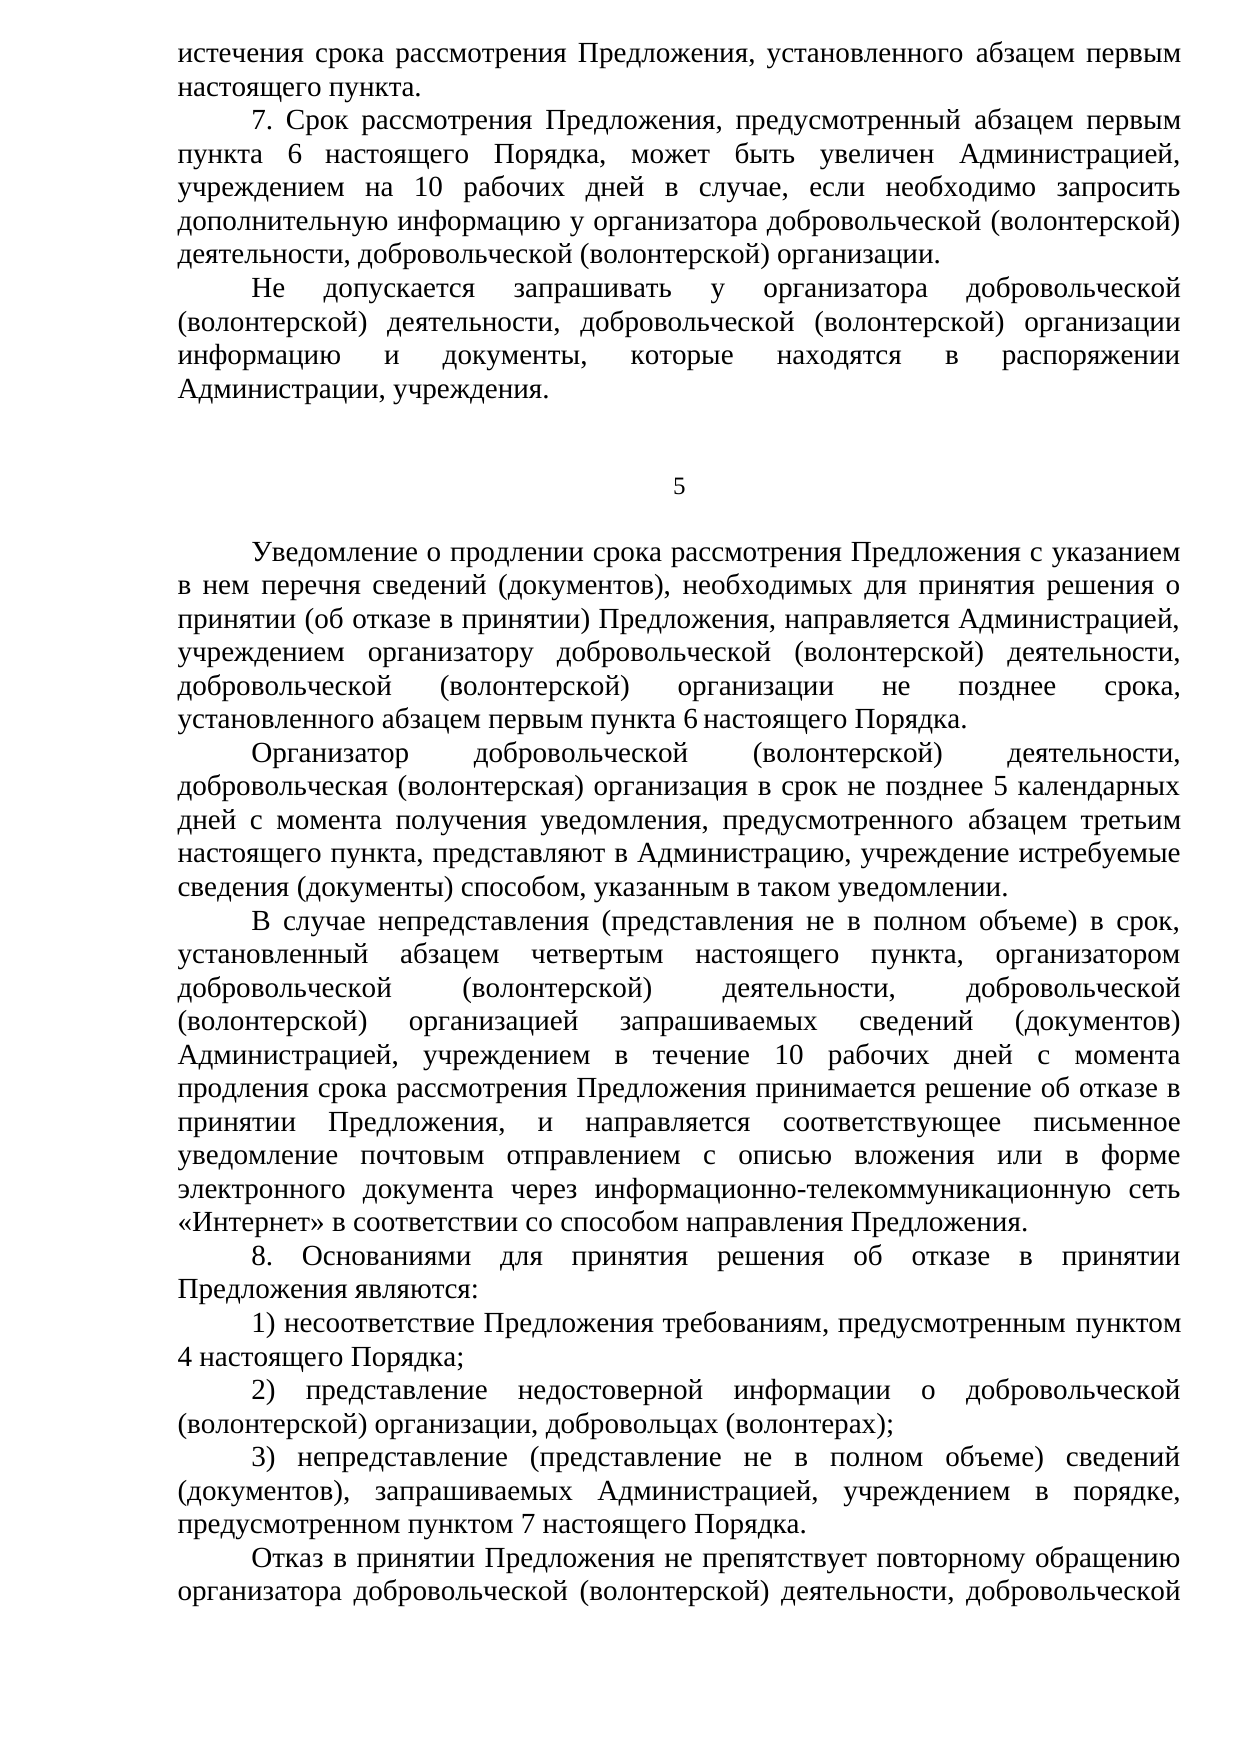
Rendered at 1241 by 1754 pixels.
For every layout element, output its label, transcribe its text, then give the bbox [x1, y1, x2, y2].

text В случае непредставления (представления не в полном объеме) в срок, установленный абзацем четвертым настоящего пункта, организатором добровольческой (волонтерской) деятельности, добровольческой (волонтерской) организацией запрашиваемых сведений (документов) Администрацией, учреждением в течение 10 рабочих дней с момента продления срока рассмотрения Предложения принимается решение об отказе в принятии Предложения, и направляется соответствующее письменное уведомление почтовым отправлением с описью вложения или в форме электронного документа через информационно-телекоммуникационную сеть «Интернет» в соответствии со способом направления Предложения. [177, 903, 1181, 1238]
text 7. Срок рассмотрения Предложения, предусмотренный абзацем первым пункта 6 настоящего Порядка, может быть увеличен Администрацией, учреждением на 10 рабочих дней в случае, если необходимо запросить дополнительную информацию у организатора добровольческой (волонтерской) деятельности, добровольческой (волонтерской) организации. [177, 102, 1181, 270]
text 5 [177, 471, 1181, 500]
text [177, 1540, 1181, 1607]
text Уведомление о продлении срока рассмотрения Предложения с указанием в нем перечня сведений (документов), необходимых для принятия решения о принятии (об отказе в принятии) Предложения, направляется Администрацией, учреждением организатору добровольческой (волонтерской) деятельности, добровольческой (волонтерской) организации не позднее срока, установленного абзацем первым пункта 6 настоящего Порядка. [177, 534, 1181, 735]
text Не допускается запрашивать у организатора добровольческой (волонтерской) деятельности, добровольческой (волонтерской) организации информацию и документы, которые находятся в распоряжении Администрации, учреждения. [177, 270, 1181, 404]
text 2) представление недостоверной информации о добровольческой (волонтерской) организации, добровольцах (волонтерах); [177, 1372, 1181, 1439]
text 8. Основаниями для принятия решения об отказе в принятии Предложения являются: [177, 1238, 1181, 1305]
text 1) несоответствие Предложения требованиям, предусмотренным пунктом 4 настоящего Порядка; [177, 1305, 1181, 1372]
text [177, 35, 1181, 102]
text 3) непредставление (представление не в полном объеме) сведений (документов), запрашиваемых Администрацией, учреждением в порядке, предусмотренном пунктом 7 настоящего Порядка. [177, 1439, 1181, 1540]
text Организатор добровольческой (волонтерской) деятельности, добровольческая (волонтерская) организация в срок не позднее 5 календарных дней с момента получения уведомления, предусмотренного абзацем третьим настоящего пункта, представляют в Администрацию, учреждение истребуемые сведения (документы) способом, указанным в таком уведомлении. [177, 735, 1181, 903]
